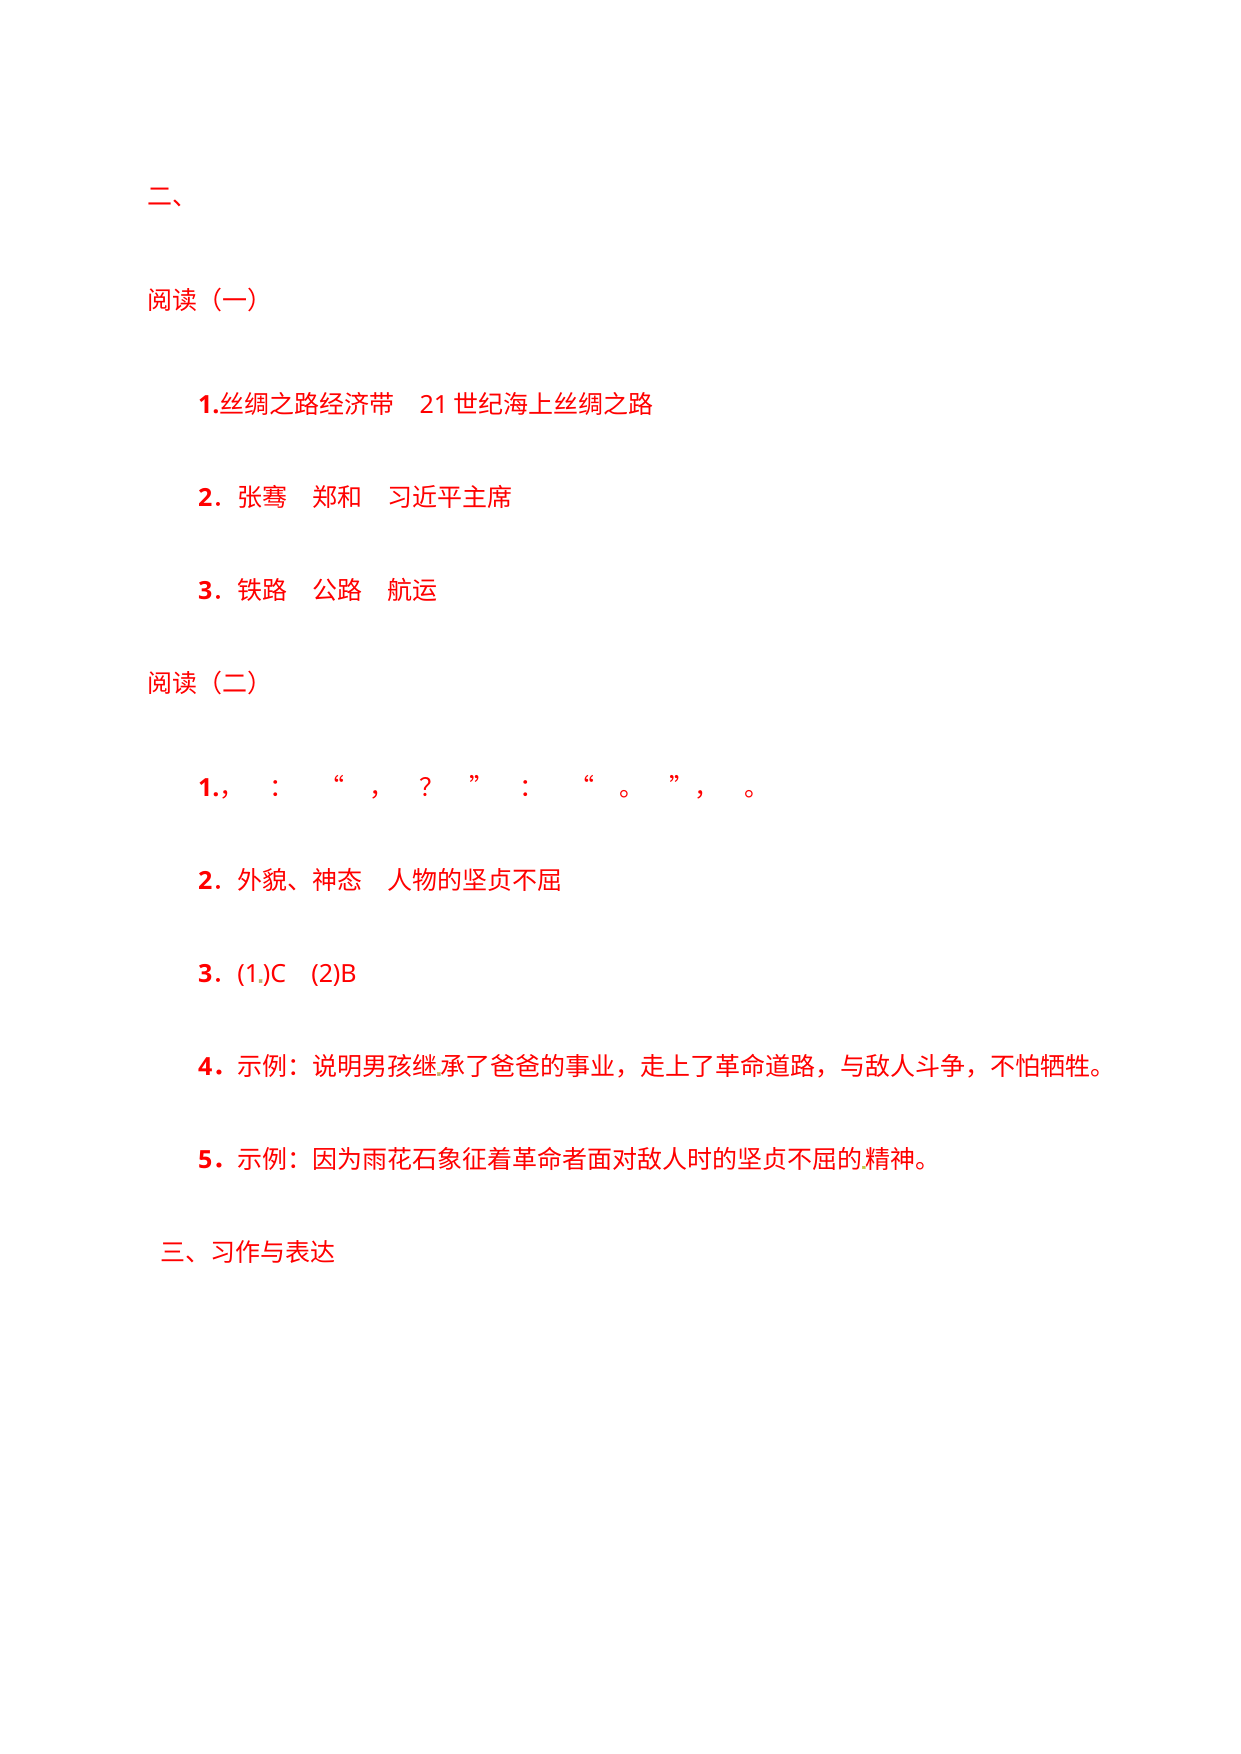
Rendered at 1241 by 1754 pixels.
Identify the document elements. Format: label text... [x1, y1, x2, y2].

text 5．示例：因为雨花石象征着革命者面对敌人时的坚贞不屈的精神。 [148, 1125, 1093, 1190]
text 4．示例：说明男孩继承了爸爸的事业，走上了革命道路，与敌人斗争，不怕牺牲。 [148, 1032, 1093, 1097]
text 3．铁路 公路 航运[来源:Z#xx#k.Com] [148, 556, 1093, 621]
text 2．张骞 郑和 习近平主席 [148, 463, 1093, 528]
text 1.， ： “ ， ？ ” ： “ 。 ”， 。 [148, 753, 1093, 818]
text 三、习作与表达 [148, 1218, 1093, 1283]
text 2．外貌、神态 人物的坚贞不屈 [148, 846, 1093, 911]
text 1.丝绸之路经济带 21世纪海上丝绸之路 [148, 370, 1093, 435]
text 3．(1)C (2)B [148, 939, 1093, 1004]
text 二、 [148, 162, 1093, 227]
text 阅读（一） [148, 266, 1093, 331]
text 阅读（二） [148, 649, 1093, 714]
